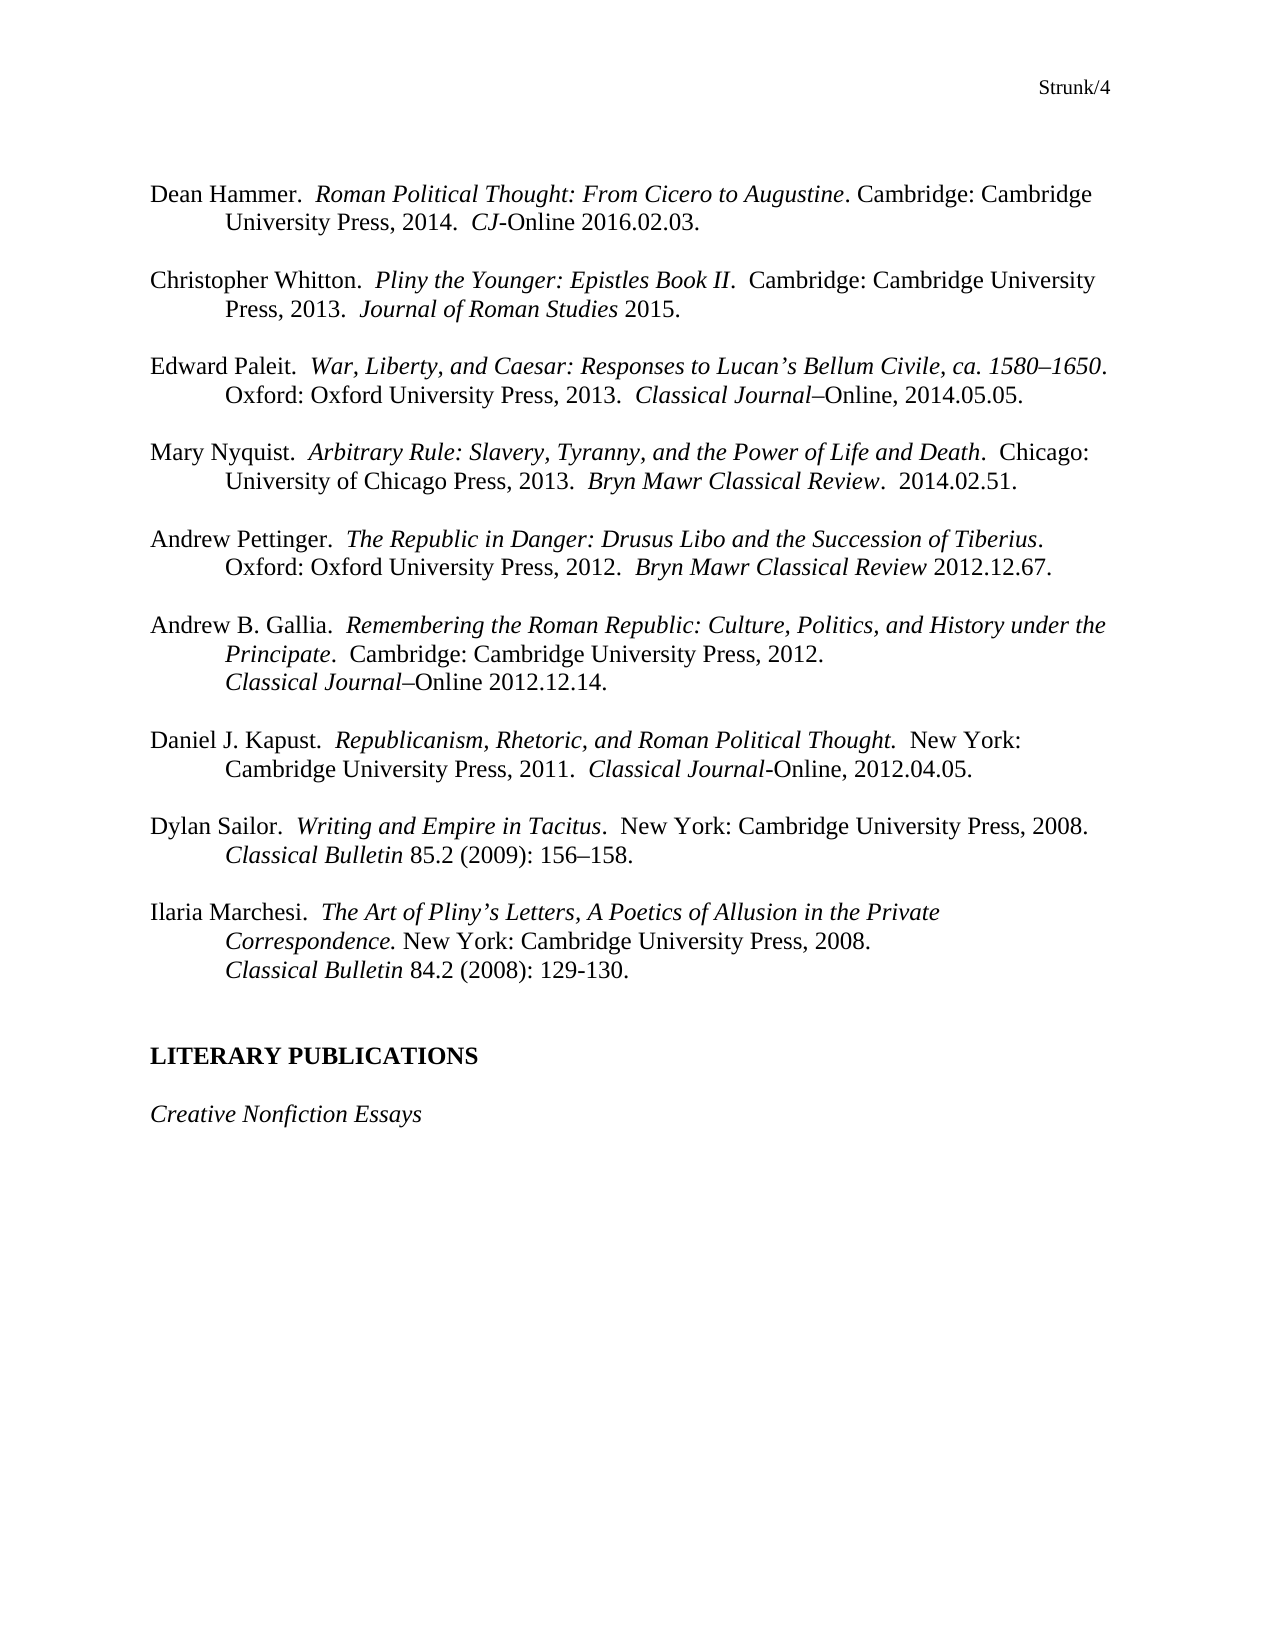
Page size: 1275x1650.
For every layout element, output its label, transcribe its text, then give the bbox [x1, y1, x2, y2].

text Creative Nonfiction Essays [150, 1099, 1110, 1127]
text Edward Paleit. War, Liberty, and Caesar: Responses to Lucan’s Bellum Civile, ca. 1580–1650. Oxford: Oxford University Press, 2013. Classical Journal–Online, 2014.05.05. [150, 351, 1110, 409]
text Andrew B. Gallia. Remembering the Roman Republic: Culture, Politics, and History under the Principate. Cambridge: Cambridge University Press, 2012. [150, 610, 1110, 667]
text Classical Bulletin 84.2 (2008): 129-130. [150, 955, 1110, 984]
text Dylan Sailor. Writing and Empire in Tacitus. New York: Cambridge University Press, 2008. [150, 811, 1110, 840]
text Dean Hammer. Roman Political Thought: From Cicero to Augustine. Cambridge: Cambridge [150, 179, 1110, 207]
text Ilaria Marchesi. The Art of Pliny’s Letters, A Poetics of Allusion in the Private Correspondence. New York: Cambridge University Press, 2008. [150, 897, 1110, 955]
text Daniel J. Kapust. Republicanism, Rhetoric, and Roman Political Thought. New York: Cambridge University Press, 2011. Classical Journal-Online, 2012.04.05. [150, 725, 1110, 782]
text LITERARY PUBLICATIONS [150, 1041, 1110, 1070]
text Christopher Whitton. Pliny the Younger: Epistles Book II. Cambridge: Cambridge University Press, 2013. Journal of Roman Studies 2015. [150, 265, 1110, 322]
text Andrew Pettinger. The Republic in Danger: Drusus Libo and the Succession of Tiberius. Oxford: Oxford University Press, 2012. Bryn Mawr Classical Review 2012.12.67. [150, 524, 1110, 581]
text Classical Journal–Online 2012.12.14. [150, 667, 1110, 696]
text Classical Bulletin 85.2 (2009): 156–158. [150, 840, 1110, 869]
text University Press, 2014. CJ-Online 2016.02.03. [150, 207, 1110, 236]
text Mary Nyquist. Arbitrary Rule: Slavery, Tyranny, and the Power of Life and Death. Chicago: University of Chicago Press, 2013. Bryn Mawr Classical Review. 2014.02.51. [150, 437, 1110, 495]
